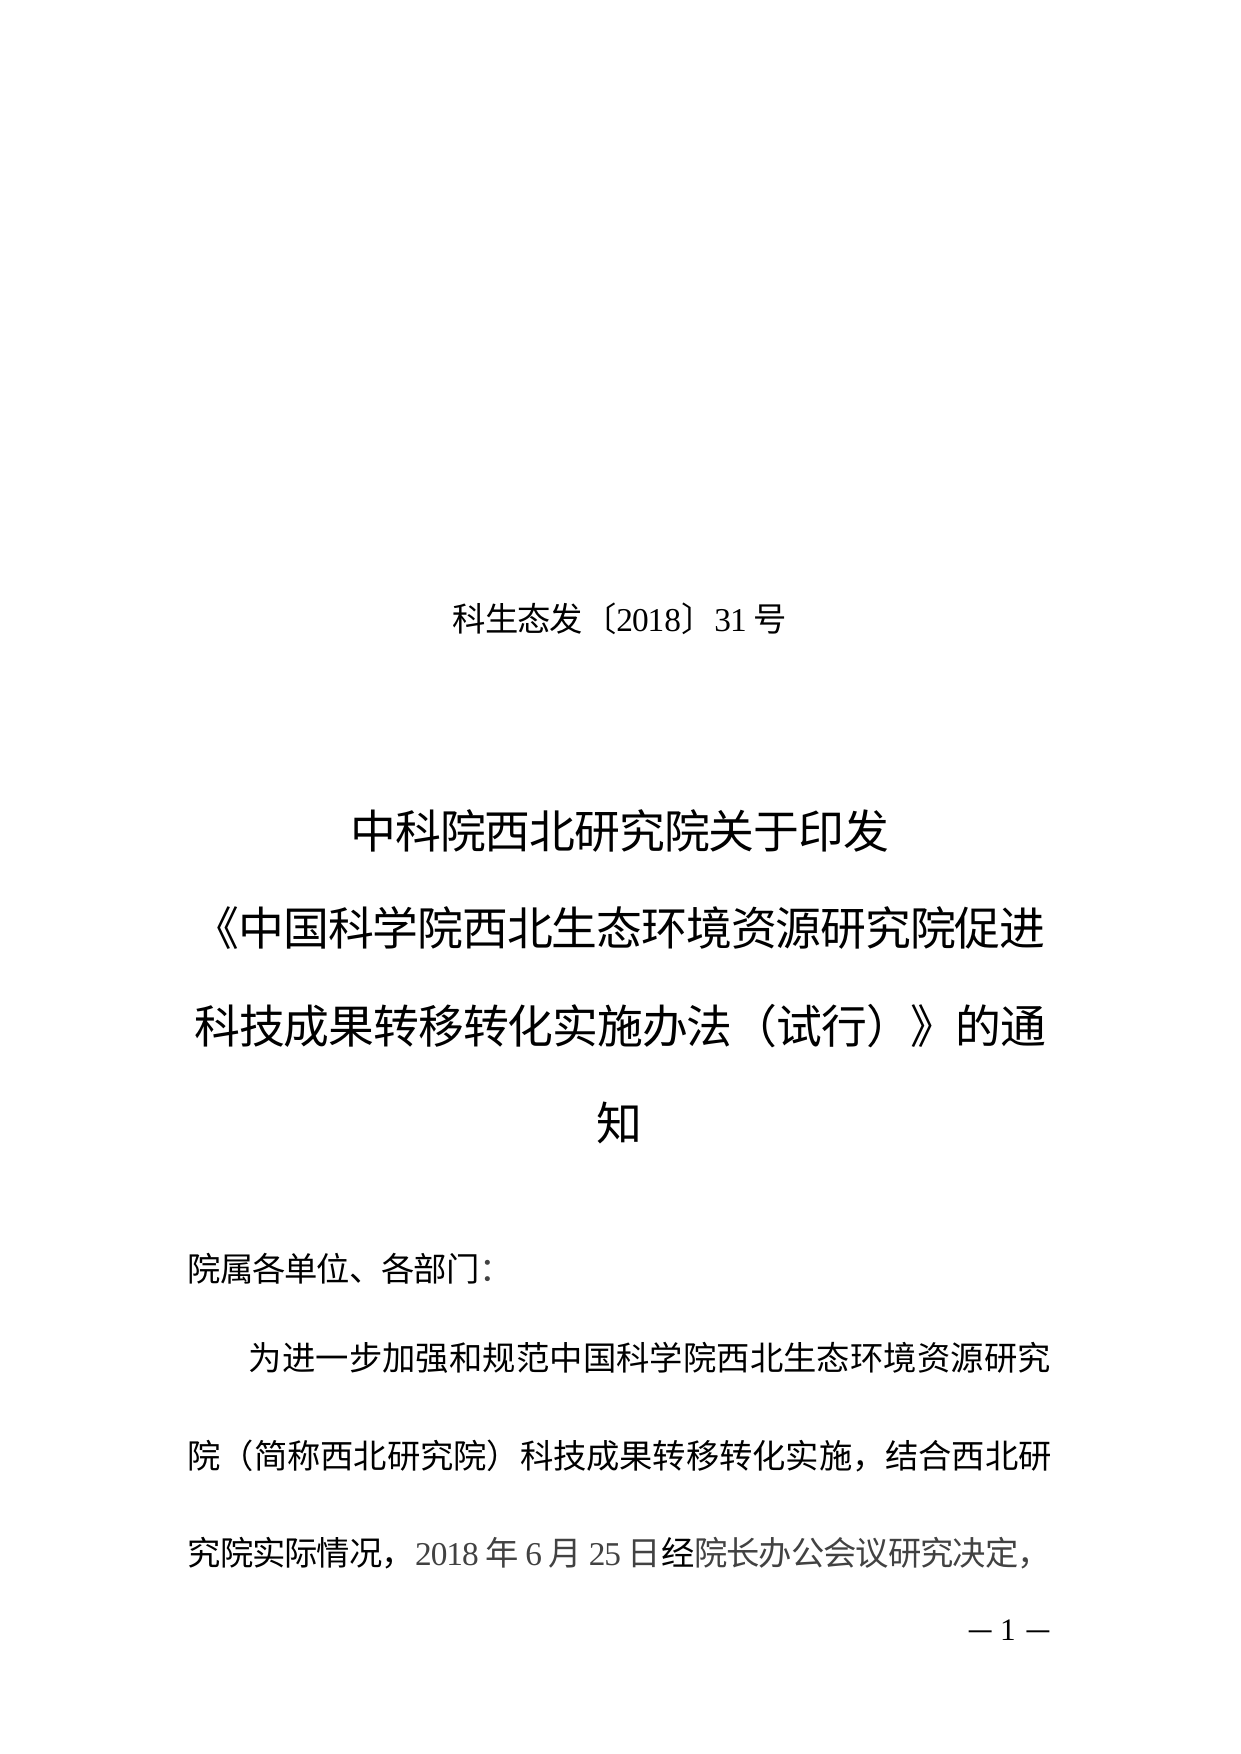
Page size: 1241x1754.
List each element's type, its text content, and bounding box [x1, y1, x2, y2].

text 科生态发〔2018〕31号 [187, 584, 1053, 649]
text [187, 1323, 1053, 1583]
text 中科院西北研究院关于印发 [187, 779, 1053, 877]
text 院属各单位、各部门： [187, 1234, 1053, 1299]
text 《中国科学院西北生态环境资源研究院促进 [187, 877, 1053, 974]
text 科技成果转移转化实施办法（试行）》的通知 [187, 974, 1053, 1169]
